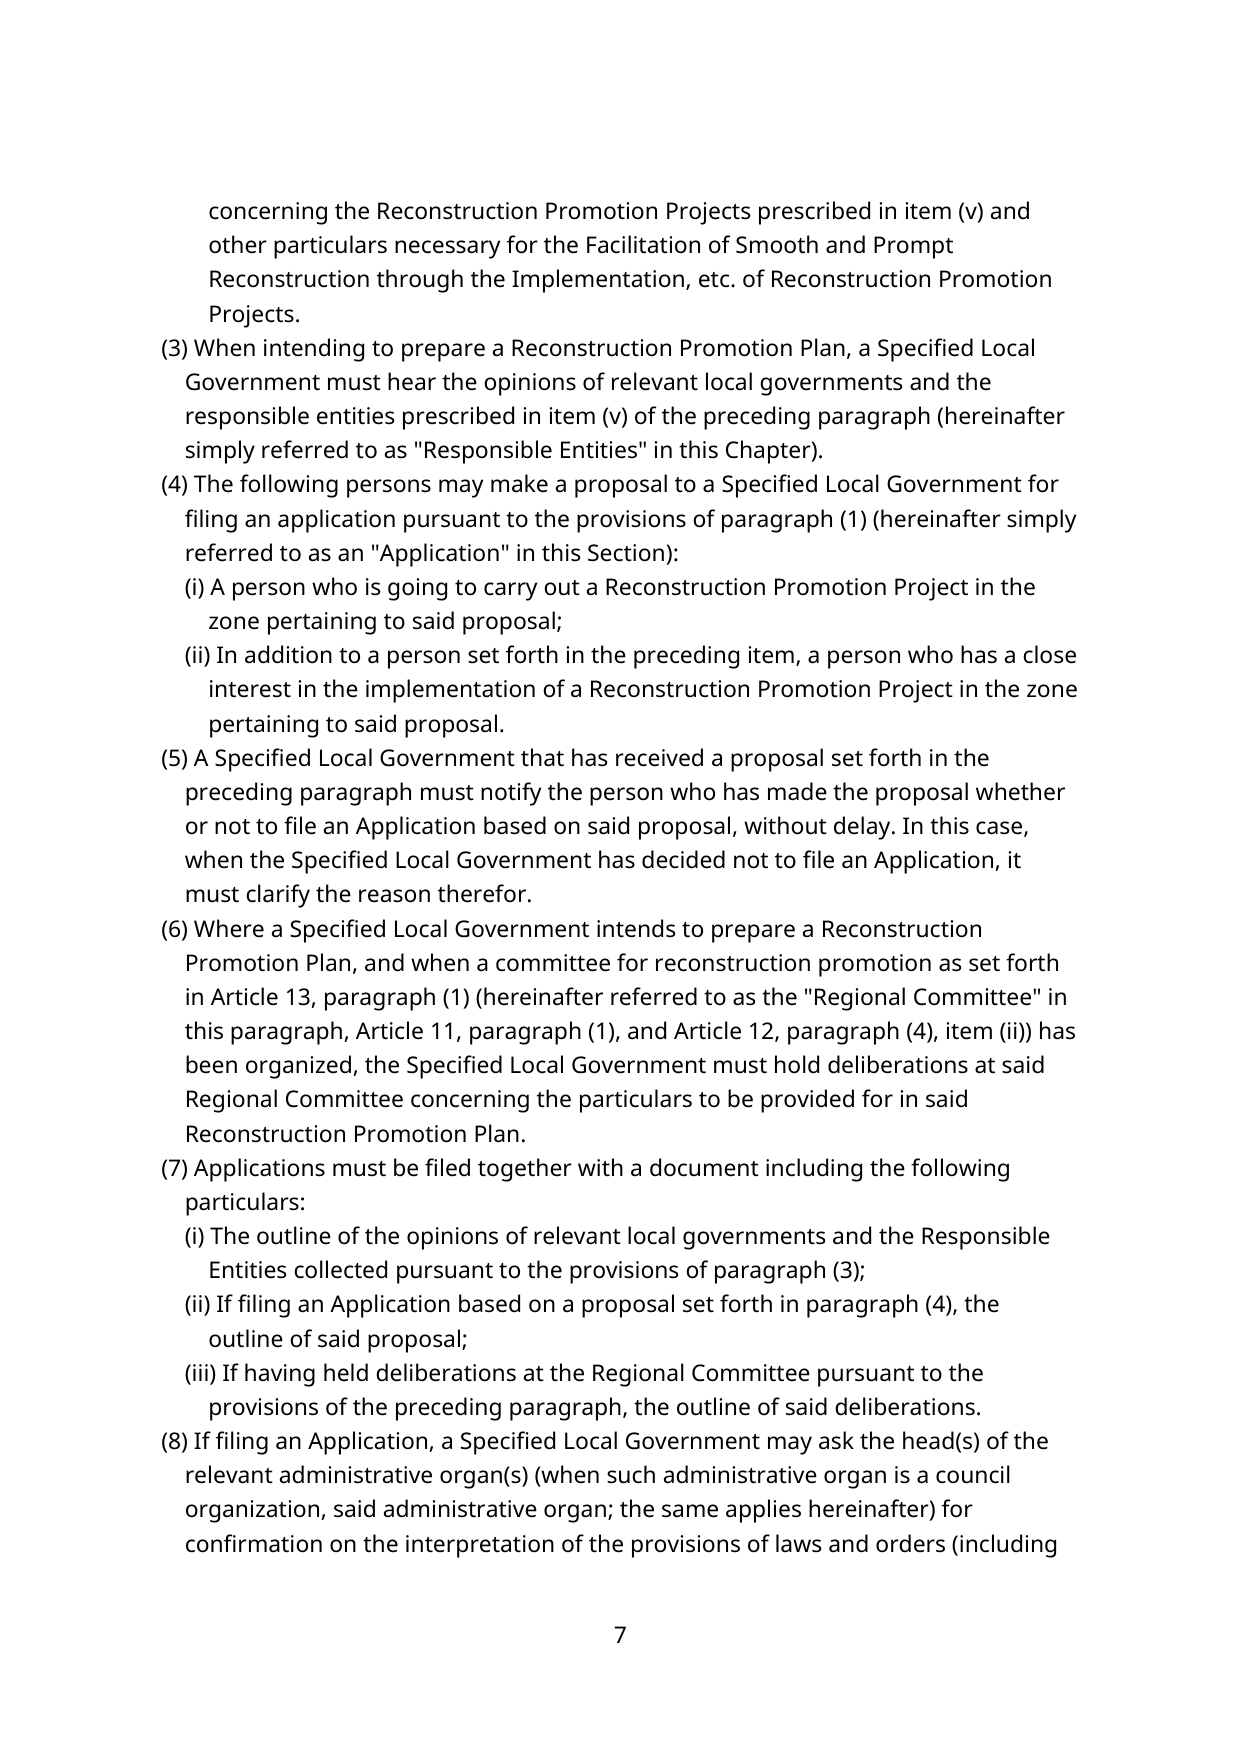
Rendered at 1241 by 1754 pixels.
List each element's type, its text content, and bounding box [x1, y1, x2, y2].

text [184, 194, 1079, 330]
text (4) The following persons may make a proposal to a Specified Local Government for filing an application pursuant to the provisions of paragraph (1) (hereinafter simply referred to as an "Application" in this Section): [161, 467, 1079, 569]
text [161, 1424, 1079, 1560]
text (6) Where a Specified Local Government intends to prepare a Reconstruction Promotion Plan, and when a committee for reconstruction promotion as set forth in Article 13, paragraph (1) (hereinafter referred to as the "Regional Committee" in this paragraph, Article 11, paragraph (1), and Article 12, paragraph (4), item (ii)) has been organized, the Specified Local Government must hold deliberations at said Regional Committee concerning the particulars to be provided for in said Reconstruction Promotion Plan. [161, 911, 1079, 1150]
text (iii) If having held deliberations at the Regional Committee pursuant to the provisions of the preceding paragraph, the outline of said deliberations. [184, 1355, 1079, 1424]
text (ii) In addition to a person set forth in the preceding item, a person who has a close interest in the implementation of a Reconstruction Promotion Project in the zone pertaining to said proposal. [184, 638, 1079, 740]
text (3) When intending to prepare a Reconstruction Promotion Plan, a Specified Local Government must hear the opinions of relevant local governments and the responsible entities prescribed in item (v) of the preceding paragraph (hereinafter simply referred to as "Responsible Entities" in this Chapter). [161, 330, 1079, 467]
text (5) A Specified Local Government that has received a proposal set forth in the preceding paragraph must notify the person who has made the proposal whether or not to file an Application based on said proposal, without delay. In this case, when the Specified Local Government has decided not to file an Application, it must clarify the reason therefor. [161, 740, 1079, 911]
text (i) The outline of the opinions of relevant local governments and the Responsible Entities collected pursuant to the provisions of paragraph (3); [184, 1219, 1079, 1287]
text (i) A person who is going to carry out a Reconstruction Promotion Project in the zone pertaining to said proposal; [184, 569, 1079, 638]
text (ii) If filing an Application based on a proposal set forth in paragraph (4), the outline of said proposal; [184, 1287, 1079, 1355]
text (7) Applications must be filed together with a document including the following particulars: [161, 1150, 1079, 1219]
